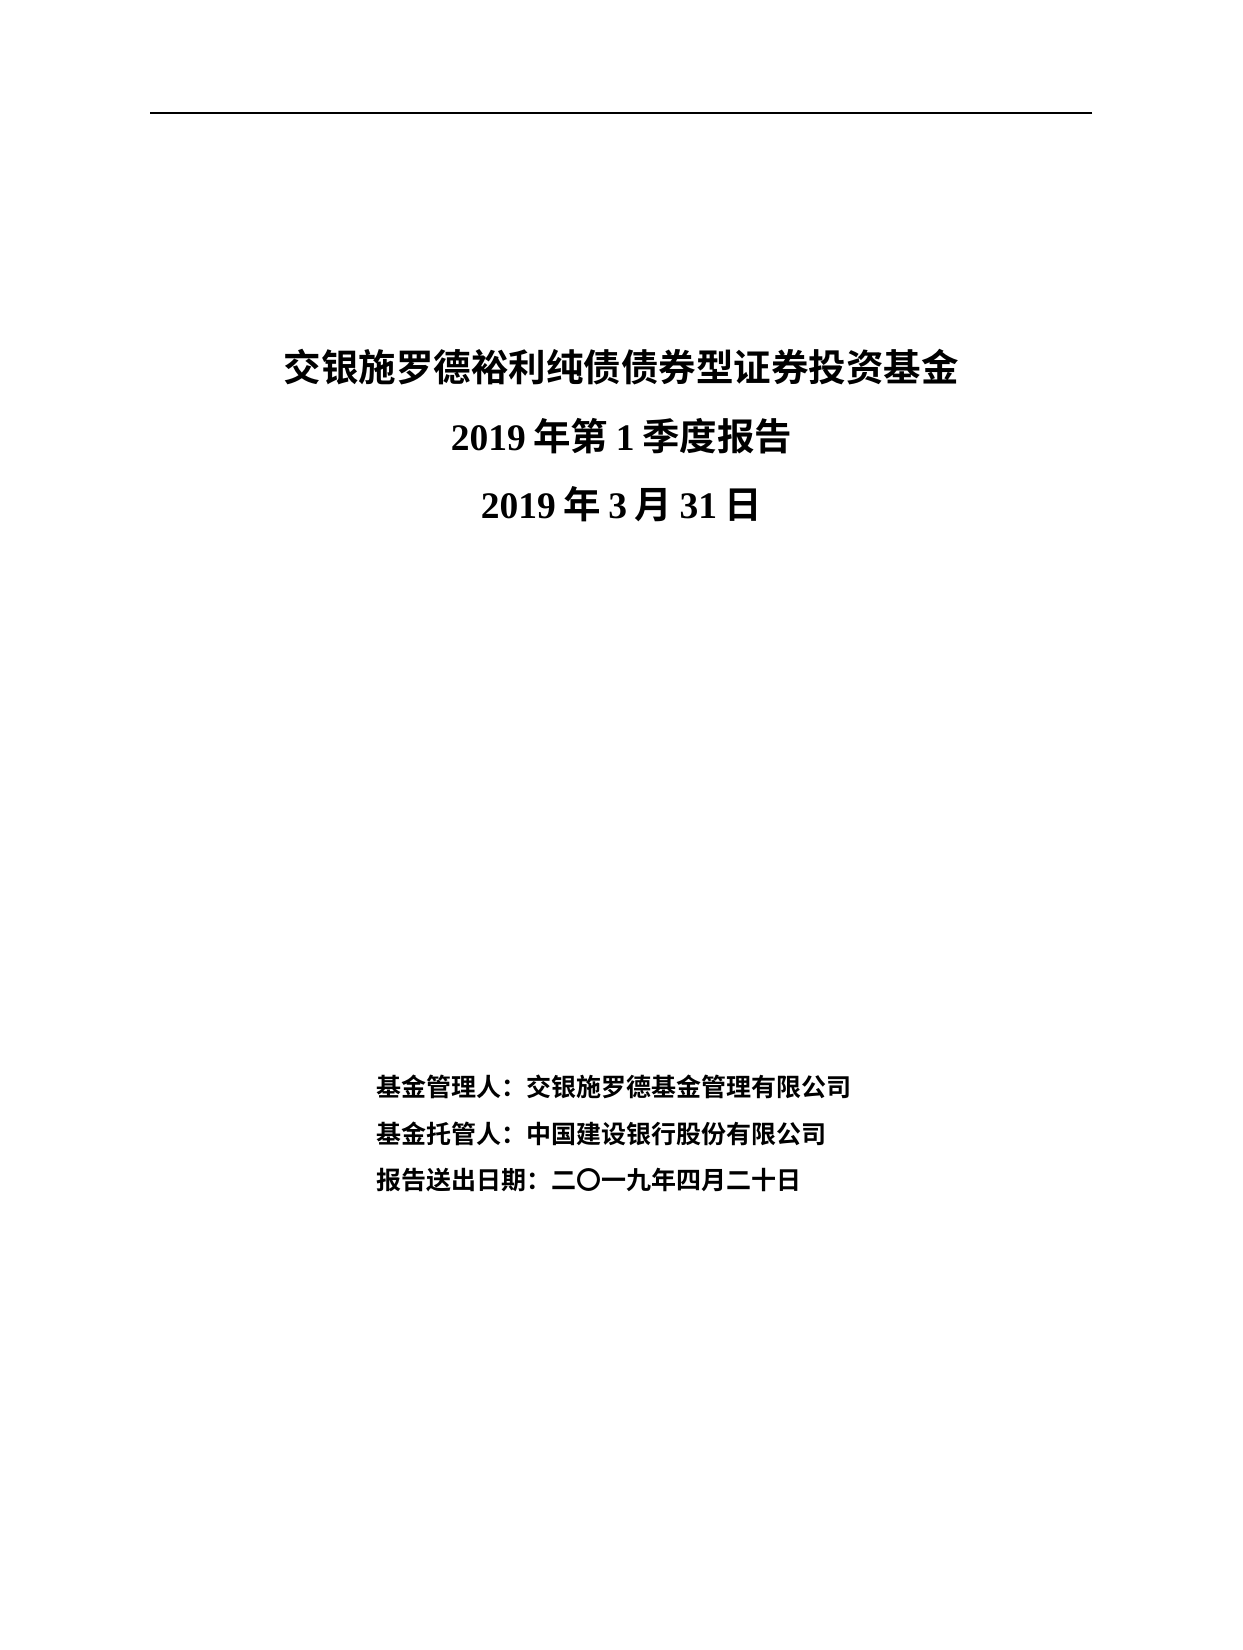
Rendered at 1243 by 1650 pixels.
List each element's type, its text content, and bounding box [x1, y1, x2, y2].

text 基金管理人：交银施罗德基金管理有限公司 [150, 1068, 1092, 1104]
text 报告送出日期：二〇一九年四月二十日 [150, 1161, 1092, 1197]
text 2019年3月31日 [150, 474, 1092, 529]
text 2019年第1季度报告 [150, 406, 1092, 461]
text 交银施罗德裕利纯债债券型证券投资基金 [150, 338, 1092, 392]
text 基金托管人：中国建设银行股份有限公司 [150, 1114, 1092, 1150]
